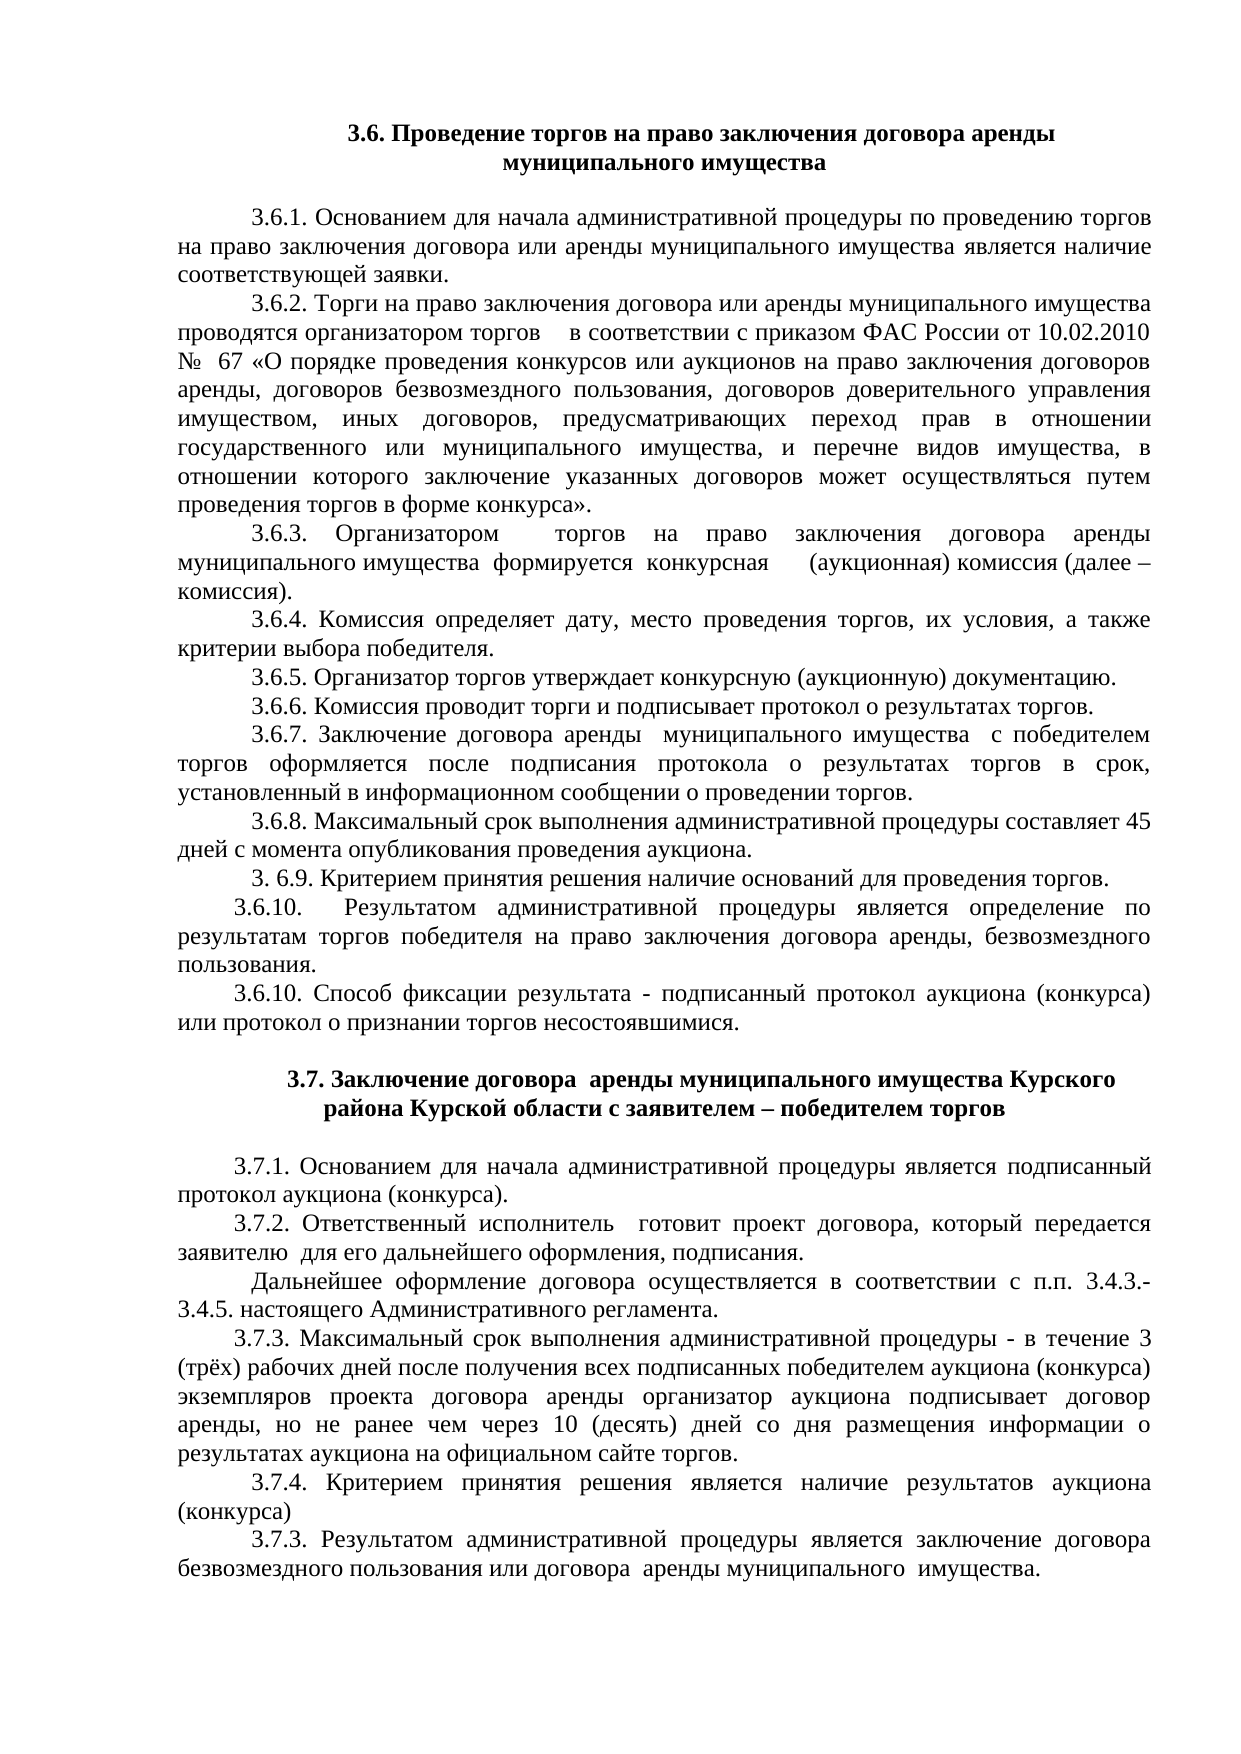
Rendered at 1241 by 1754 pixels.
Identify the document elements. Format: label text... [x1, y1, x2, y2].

text 3.7. Заключение договора аренды муниципального имущества Курского района Курской области с заявителем – победителем торгов [177, 1064, 1152, 1122]
text 3.6.10. Результатом административной процедуры является определение по результатам торгов победителя на право заключения договора аренды, безвозмездного пользования. [177, 892, 1152, 978]
text 3.6.8. Максимальный срок выполнения административной процедуры составляет 45 дней с момента опубликования проведения аукциона. [177, 806, 1152, 863]
text 3.6.10. Способ фиксации результата - подписанный протокол аукциона (конкурса) или протокол о признании торгов несостоявшимися. [177, 978, 1152, 1036]
text 3.6.6. Комиссия проводит торги и подписывает протокол о результатах торгов. [177, 691, 1152, 719]
text 3.6.5. Организатор торгов утверждает конкурсную (аукционную) документацию. [177, 662, 1152, 691]
text 3.7.3. Максимальный срок выполнения административной процедуры - в течение 3 (трёх) рабочих дней после получения всех подписанных победителем аукциона (конкурса) экземпляров проекта договора аренды организатор аукциона подписывает договор аренды, но не ранее чем через 10 (десять) дней со дня размещения информации о результатах аукциона на официальном сайте торгов. [177, 1323, 1152, 1467]
text 3.6. Проведение торгов на право заключения договора аренды муниципального имущества [177, 118, 1152, 176]
text 3.7.3. Результатом административной процедуры является заключение договора безвозмездного пользования или договора аренды муниципального имущества. [177, 1524, 1152, 1582]
text 3.6.7. Заключение договора аренды муниципального имущества с победителем торгов оформляется после подписания протокола о результатах торгов в срок, установленный в информационном сообщении о проведении торгов. [177, 719, 1152, 806]
text 3.6.4. Комиссия определяет дату, место проведения торгов, их условия, а также критерии выбора победителя. [177, 604, 1152, 662]
text 3.6.1. Основанием для начала административной процедуры по проведению торгов на право заключения договора или аренды муниципального имущества является наличие соответствующей заявки. [177, 202, 1152, 288]
text 3. 6.9. Критерием принятия решения наличие оснований для проведения торгов. [177, 863, 1152, 892]
text 3.7.4. Критерием принятия решения является наличие результатов аукциона (конкурса) [177, 1467, 1152, 1524]
text 3.6.2. Торги на право заключения договора или аренды муниципального имущества проводятся организатором торгов в соответствии с приказом ФАС России от 10.02.2010 № 67 «О порядке проведения конкурсов или аукционов на право заключения договоров аренды, договоров безвозмездного пользования, договоров доверительного управления имуществом, иных договоров, предусматривающих переход прав в отношении государственного или муниципального имущества, и перечне видов имущества, в отношении которого заключение указанных договоров может осуществляться путем проведения торгов в форме конкурса». [177, 288, 1152, 518]
text 3.7.1. Основанием для начала административной процедуры является подписанный протокол аукциона (конкурса). [177, 1151, 1152, 1208]
text 3.7.2. Ответственный исполнитель готовит проект договора, который передается заявителю для его дальнейшего оформления, подписания. [177, 1208, 1152, 1266]
text 3.6.3. Организатором торгов на право заключения договора аренды муниципального имущества формируется конкурсная (аукционная) комиссия (далее – комиссия). [177, 518, 1152, 604]
text Дальнейшее оформление договора осуществляется в соответствии с п.п. 3.4.3.- 3.4.5. настоящего Административного регламента. [177, 1266, 1152, 1323]
